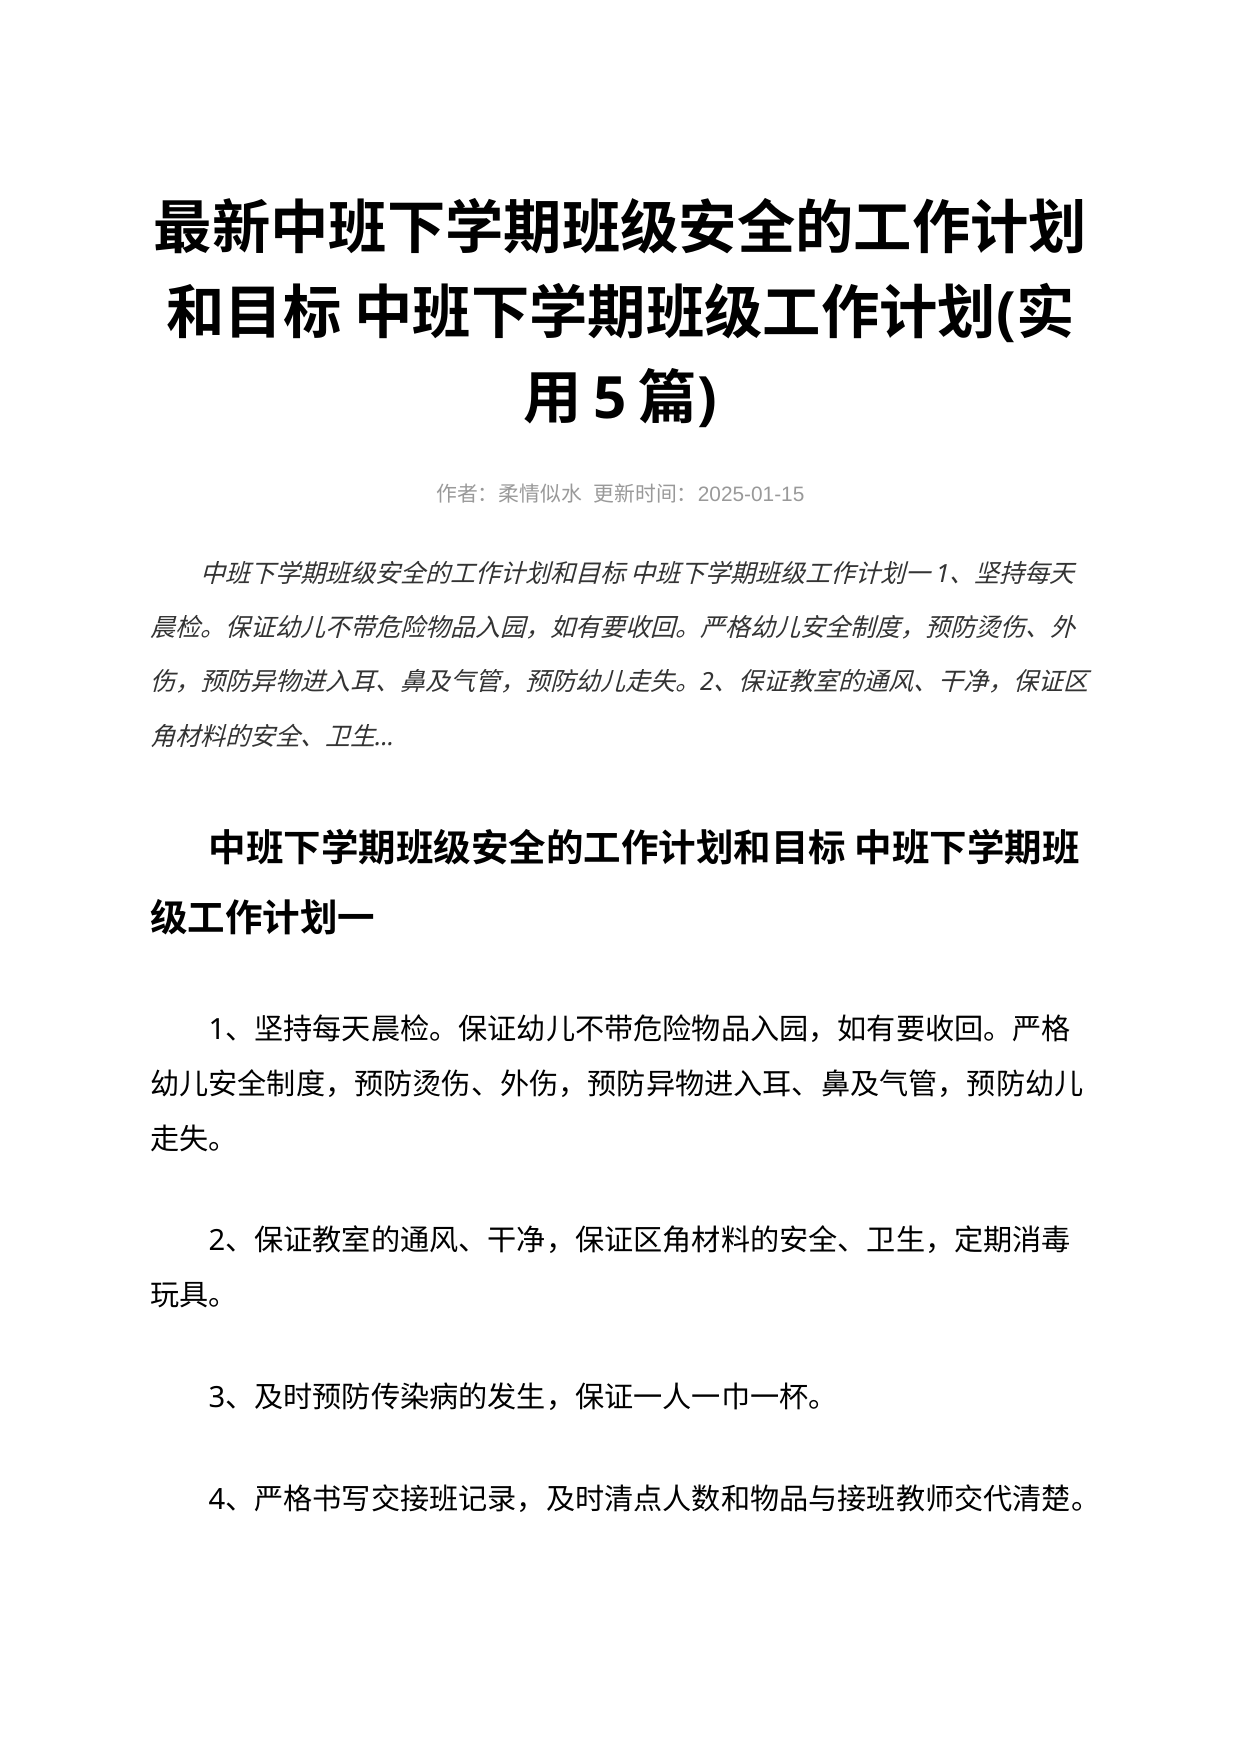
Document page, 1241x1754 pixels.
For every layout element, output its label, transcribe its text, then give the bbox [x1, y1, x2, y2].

subtitle 最新中班下学期班级安全的工作计划和目标 中班下学期班级工作计划(实用5篇) [150, 181, 1090, 435]
text 中班下学期班级安全的工作计划和目标 中班下学期班级工作计划一 [150, 817, 1090, 942]
text 4、严格书写交接班记录，及时清点人数和物品与接班教师交代清楚。 [150, 1476, 1090, 1518]
text 3、及时预防传染病的发生，保证一人一巾一杯。 [150, 1374, 1090, 1416]
text 作者：柔情似水 更新时间：2025-01-15 [150, 482, 1090, 506]
text 1、坚持每天晨检。保证幼儿不带危险物品入园，如有要收回。严格幼儿安全制度，预防烫伤、外伤，预防异物进入耳、鼻及气管，预防幼儿走失。 [150, 1005, 1090, 1157]
text 中班下学期班级安全的工作计划和目标 中班下学期班级工作计划一1、坚持每天晨检。保证幼儿不带危险物品入园，如有要收回。严格幼儿安全制度，预防烫伤、外伤，预防异物进入耳、鼻及气管，预防幼儿走失。2、保证教室的通风、干净，保证区角材料的安全、卫生... [150, 553, 1090, 752]
text 2、保证教室的通风、干净，保证区角材料的安全、卫生，定期消毒玩具。 [150, 1217, 1090, 1314]
